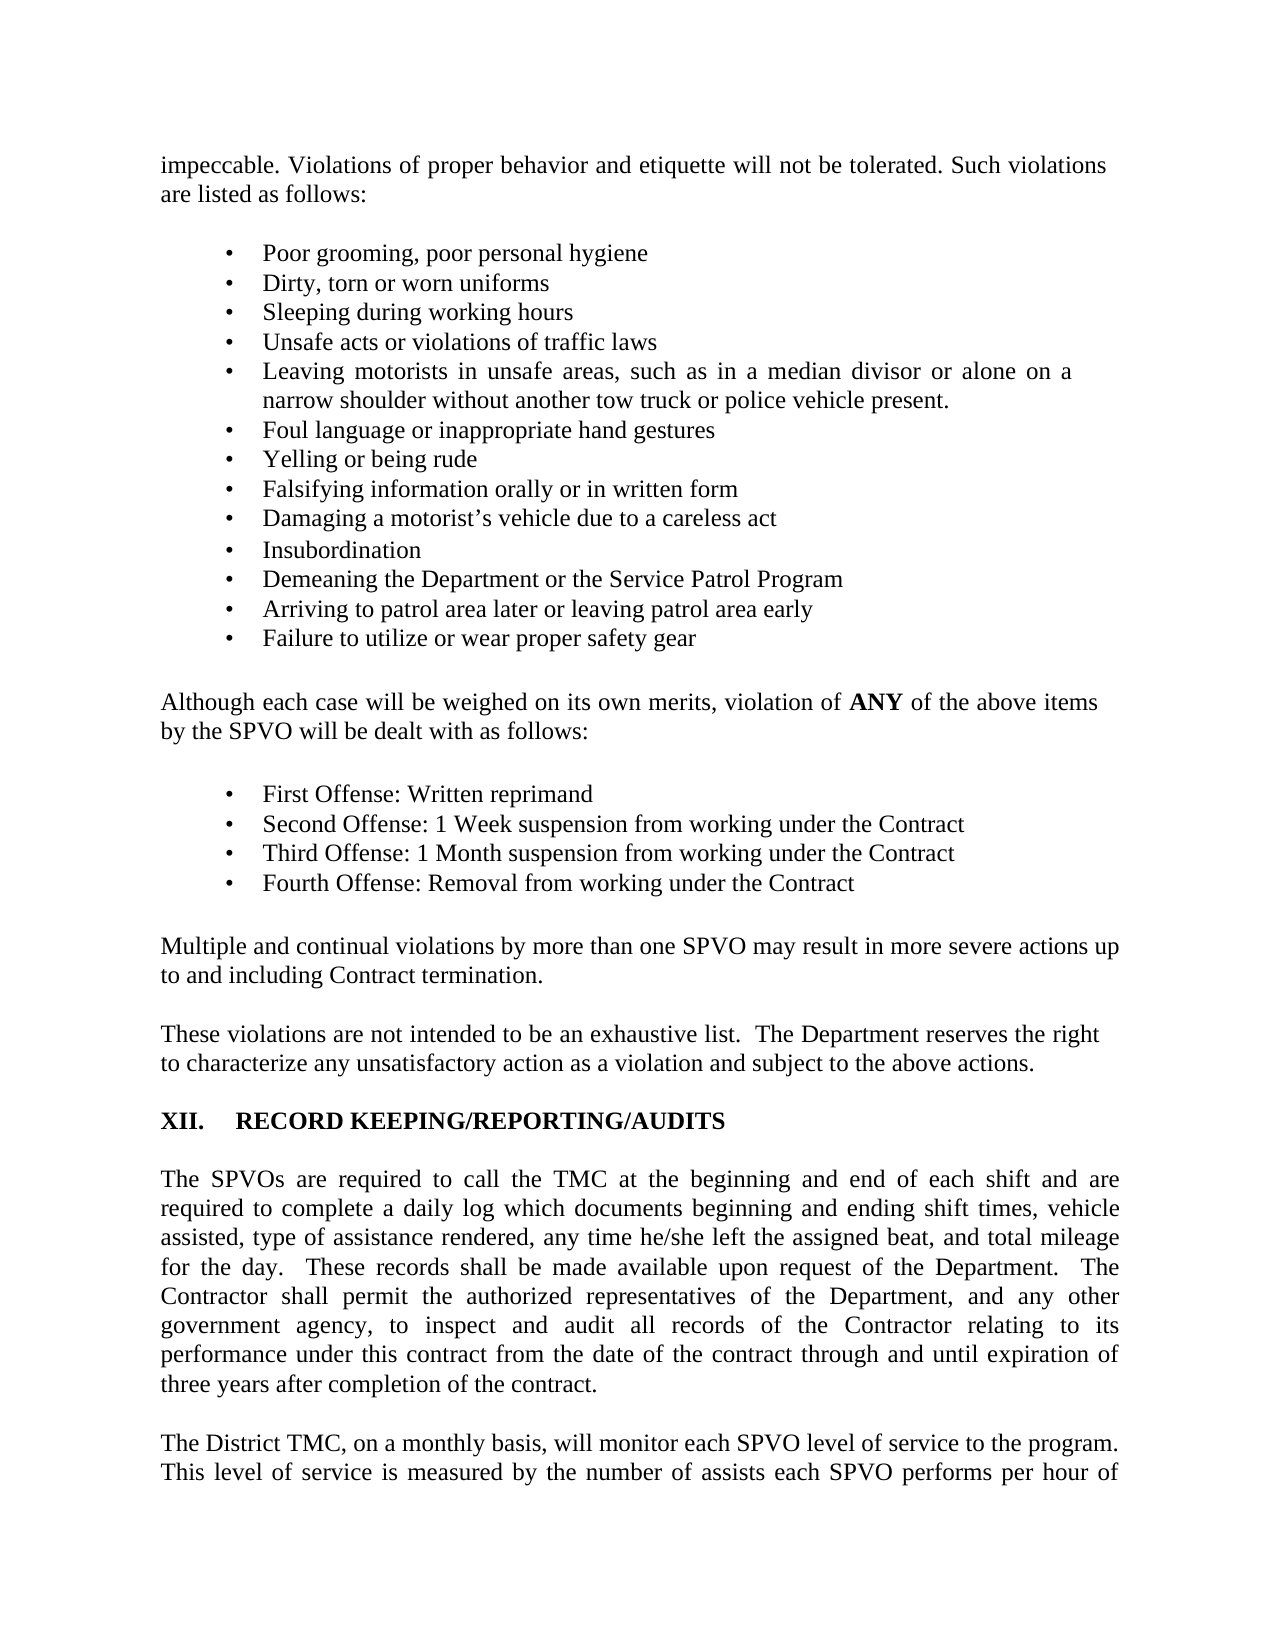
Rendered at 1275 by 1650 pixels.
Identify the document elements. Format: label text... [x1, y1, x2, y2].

list Arriving to patrol area later or leaving patrol area early [225, 594, 1127, 623]
list Foul language or inappropriate hand gestures [225, 415, 1127, 443]
list Falsifying information orally or in written form [225, 474, 1127, 502]
list Fourth Offense: Removal from working under the Contract [225, 868, 1127, 897]
list First Offense: Written reprimand [225, 779, 1127, 808]
text XII. RECORD KEEPING/REPORTING/AUDITS [160, 1106, 1127, 1135]
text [160, 1428, 1120, 1486]
list Yelling or being rude [225, 444, 1127, 473]
list Damaging a motorist’s vehicle due to a careless act [225, 503, 1127, 532]
list Leaving motorists in unsafe areas, such as in a median divisor or alone on a narrow shoulder without another tow truck or police vehicle present. [225, 356, 1073, 414]
list Third Offense: 1 Month suspension from working under the Contract [225, 838, 1127, 867]
text These violations are not intended to be an exhaustive list. The Department reserves the right to characterize any unsatisfactory action as a violation and subject to the above actions. [160, 1019, 1100, 1077]
list Sleeping during working hours [225, 297, 1127, 326]
list Poor grooming, poor personal hygiene [225, 238, 1127, 267]
list Insubordination [225, 535, 1127, 564]
text Although each case will be weighed on its own merits, violation of ANY of the above items by the SPVO will be dealt with as follows: [160, 687, 1098, 745]
text Multiple and continual violations by more than one SPVO may result in more severe actions up to and including Contract termination. [160, 931, 1120, 989]
list Failure to utilize or wear proper safety gear [225, 623, 1127, 652]
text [160, 150, 1107, 208]
text The SPVOs are required to call the TMC at the beginning and end of each shift and are required to complete a daily log which documents beginning and ending shift times, vehicle assisted, type of assistance rendered, any time he/she left the assigned beat, and total mileage for the day. These records shall be made available upon request of the Department. The Contractor shall permit the authorized representatives of the Department, and any other government agency, to inspect and audit all records of the Contractor relating to its performance under this contract from the date of the contract through and until expiration of three years after completion of the contract. [160, 1164, 1120, 1397]
list Second Offense: 1 Week suspension from working under the Contract [225, 809, 1127, 837]
list Dirty, torn or worn uniforms [225, 268, 1127, 296]
list Demeaning the Department or the Service Patrol Program [225, 564, 1127, 593]
list Unsafe acts or violations of traffic laws [225, 327, 1127, 355]
